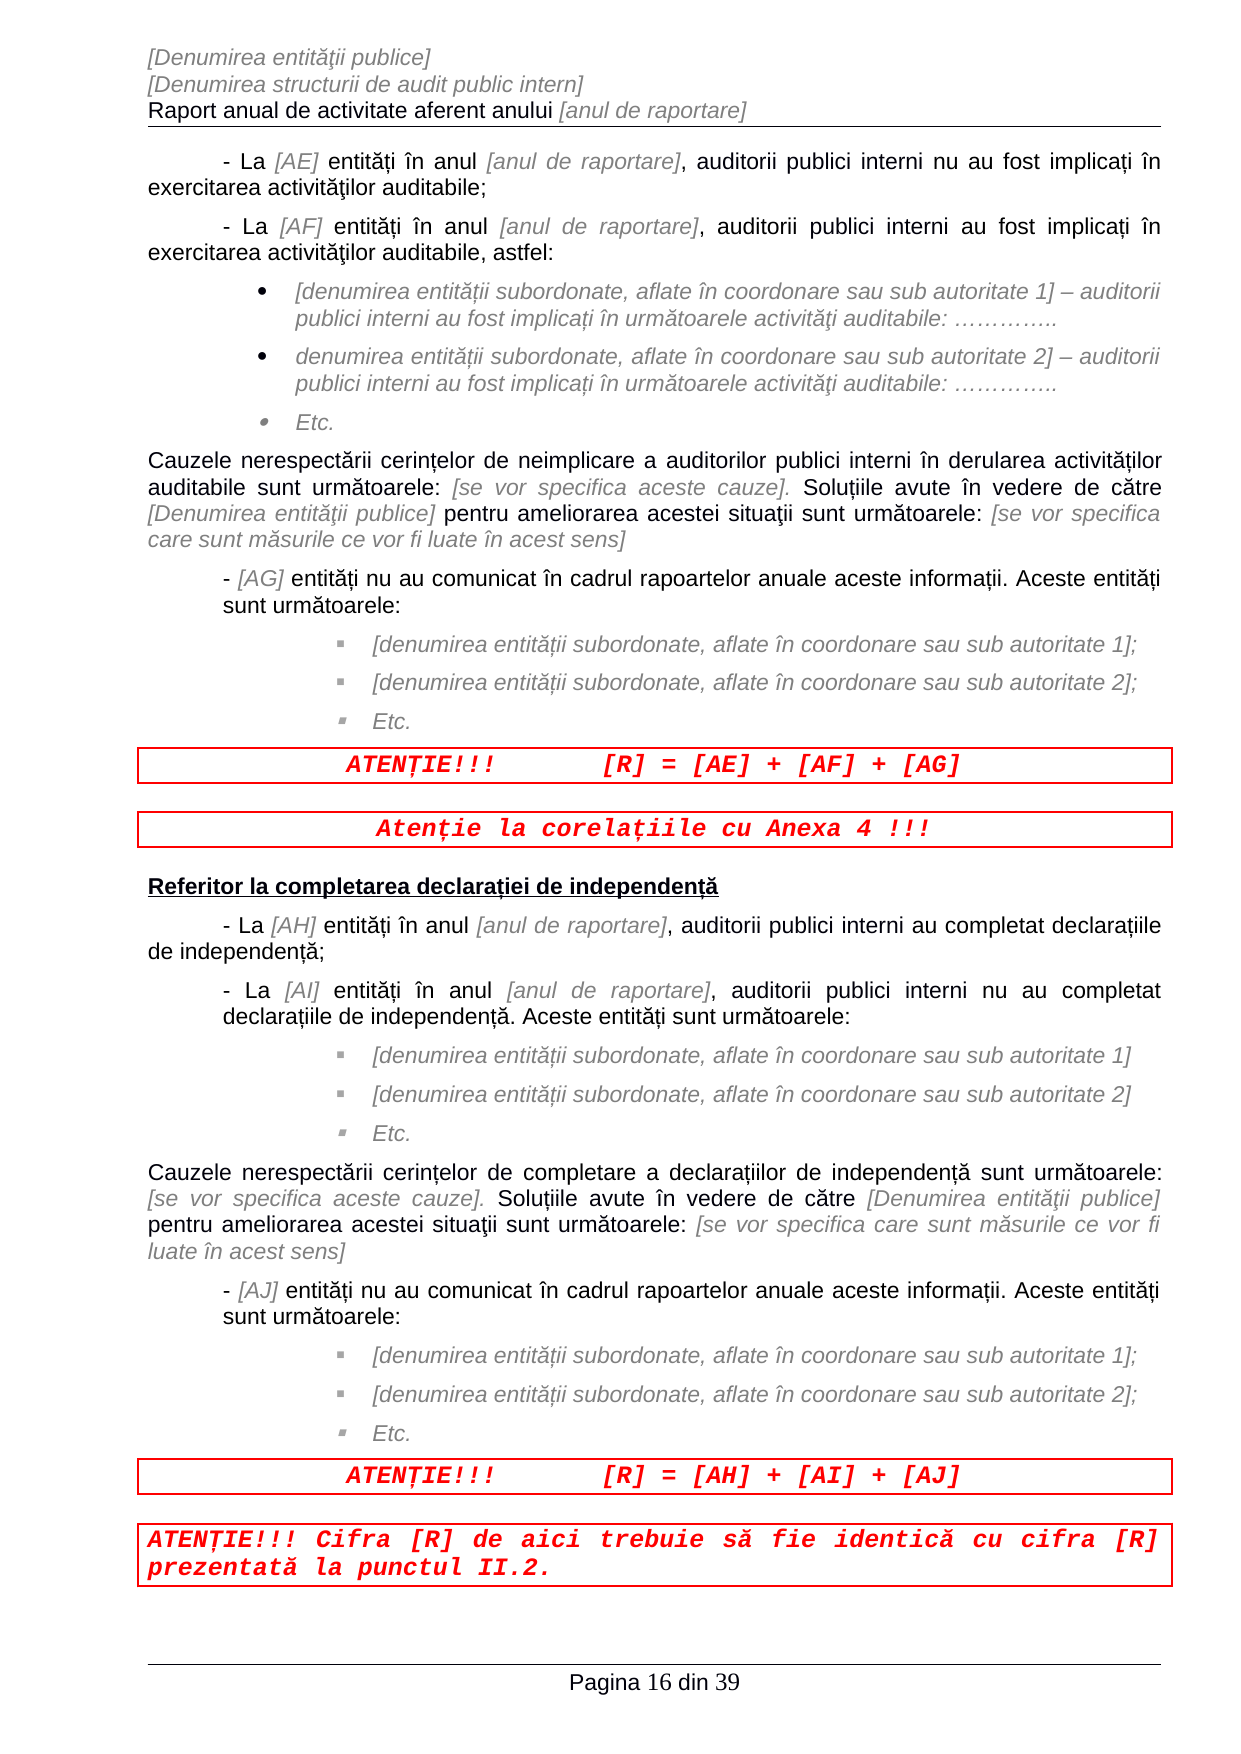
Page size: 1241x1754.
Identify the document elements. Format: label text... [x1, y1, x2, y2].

text Referitor la completarea declarației de independență [148, 873, 1162, 899]
list Etc. [258, 408, 1162, 435]
text - La [AE] entități în anul [anul de raportare], auditorii publici interni nu au fost implicați în exercitarea activităţilor auditabile; [148, 148, 1161, 200]
text - La [AF] entități în anul [anul de raportare], auditorii publici interni au fost implicați în exercitarea activităţilor auditabile, astfel: [148, 213, 1161, 266]
text - [AG] entități nu au comunicat în cadrul rapoartelor anuale aceste informații. Aceste entități sunt următoarele: [223, 565, 1161, 618]
text Cauzele nerespectării cerințelor de neimplicare a auditorilor publici interni în derularea activităților auditabile sunt următoarele: [se vor specifica aceste cauze]. Soluțiile avute în vedere de către [Denumirea entităţii publice] pentru ameliorarea acestei situaţii sunt următoarele: [se vor specifica care sunt măsurile ce vor fi luate în acest sens] [148, 447, 1162, 553]
list [denumirea entității subordonate, aflate în coordonare sau sub autoritate 1]; [335, 1342, 1161, 1368]
list [denumirea entității subordonate, aflate în coordonare sau sub autoritate 2]; [335, 669, 1161, 696]
text ATENȚIE!!! [R] = [AH] + [AI] + [AJ] [139, 1460, 1171, 1493]
text - [AJ] entități nu au comunicat în cadrul rapoartelor anuale aceste informații. Aceste entități sunt următoarele: [223, 1277, 1161, 1329]
list [denumirea entității subordonate, aflate în coordonare sau sub autoritate 2]; [335, 1381, 1161, 1407]
text Cauzele nerespectării cerințelor de completare a declarațiilor de independență sunt următoarele: [se vor specifica aceste cauze]. Soluțiile avute în vedere de către [Denumirea entităţii publice] pentru ameliorarea acestei situaţii sunt următoarele: [se vor specifica care sunt măsurile ce vor fi luate în acest sens] [148, 1159, 1162, 1264]
list [denumirea entității subordonate, aflate în coordonare sau sub autoritate 1]; [335, 631, 1161, 657]
list [denumirea entității subordonate, aflate în coordonare sau sub autoritate 1] [335, 1042, 1161, 1068]
text Atenție la corelațiile cu Anexa 4 !!! [139, 813, 1171, 846]
list denumirea entității subordonate, aflate în coordonare sau sub autoritate 2] – auditorii publici interni au fost implicați în următoarele activităţi auditabile: ………….. [258, 343, 1162, 396]
list Etc. [335, 708, 1162, 734]
text - La [AI] entități în anul [anul de raportare], auditorii publici interni nu au completat declarațiile de independență. Aceste entități sunt următoarele: [223, 977, 1161, 1029]
list [denumirea entității subordonate, aflate în coordonare sau sub autoritate 2] [335, 1081, 1161, 1107]
text ATENȚIE!!! Cifra [R] de aici trebuie să fie identică cu cifra [R] prezentată la punctul II.2. [139, 1525, 1171, 1585]
list [denumirea entității subordonate, aflate în coordonare sau sub autoritate 1] – auditorii publici interni au fost implicați în următoarele activităţi auditabile: ………….. [258, 278, 1162, 331]
list Etc. [335, 1419, 1162, 1446]
list Etc. [335, 1120, 1162, 1146]
text - La [AH] entități în anul [anul de raportare], auditorii publici interni au completat declarațiile de independență; [148, 912, 1161, 964]
text ATENȚIE!!! [R] = [AE] + [AF] + [AG] [139, 749, 1171, 782]
